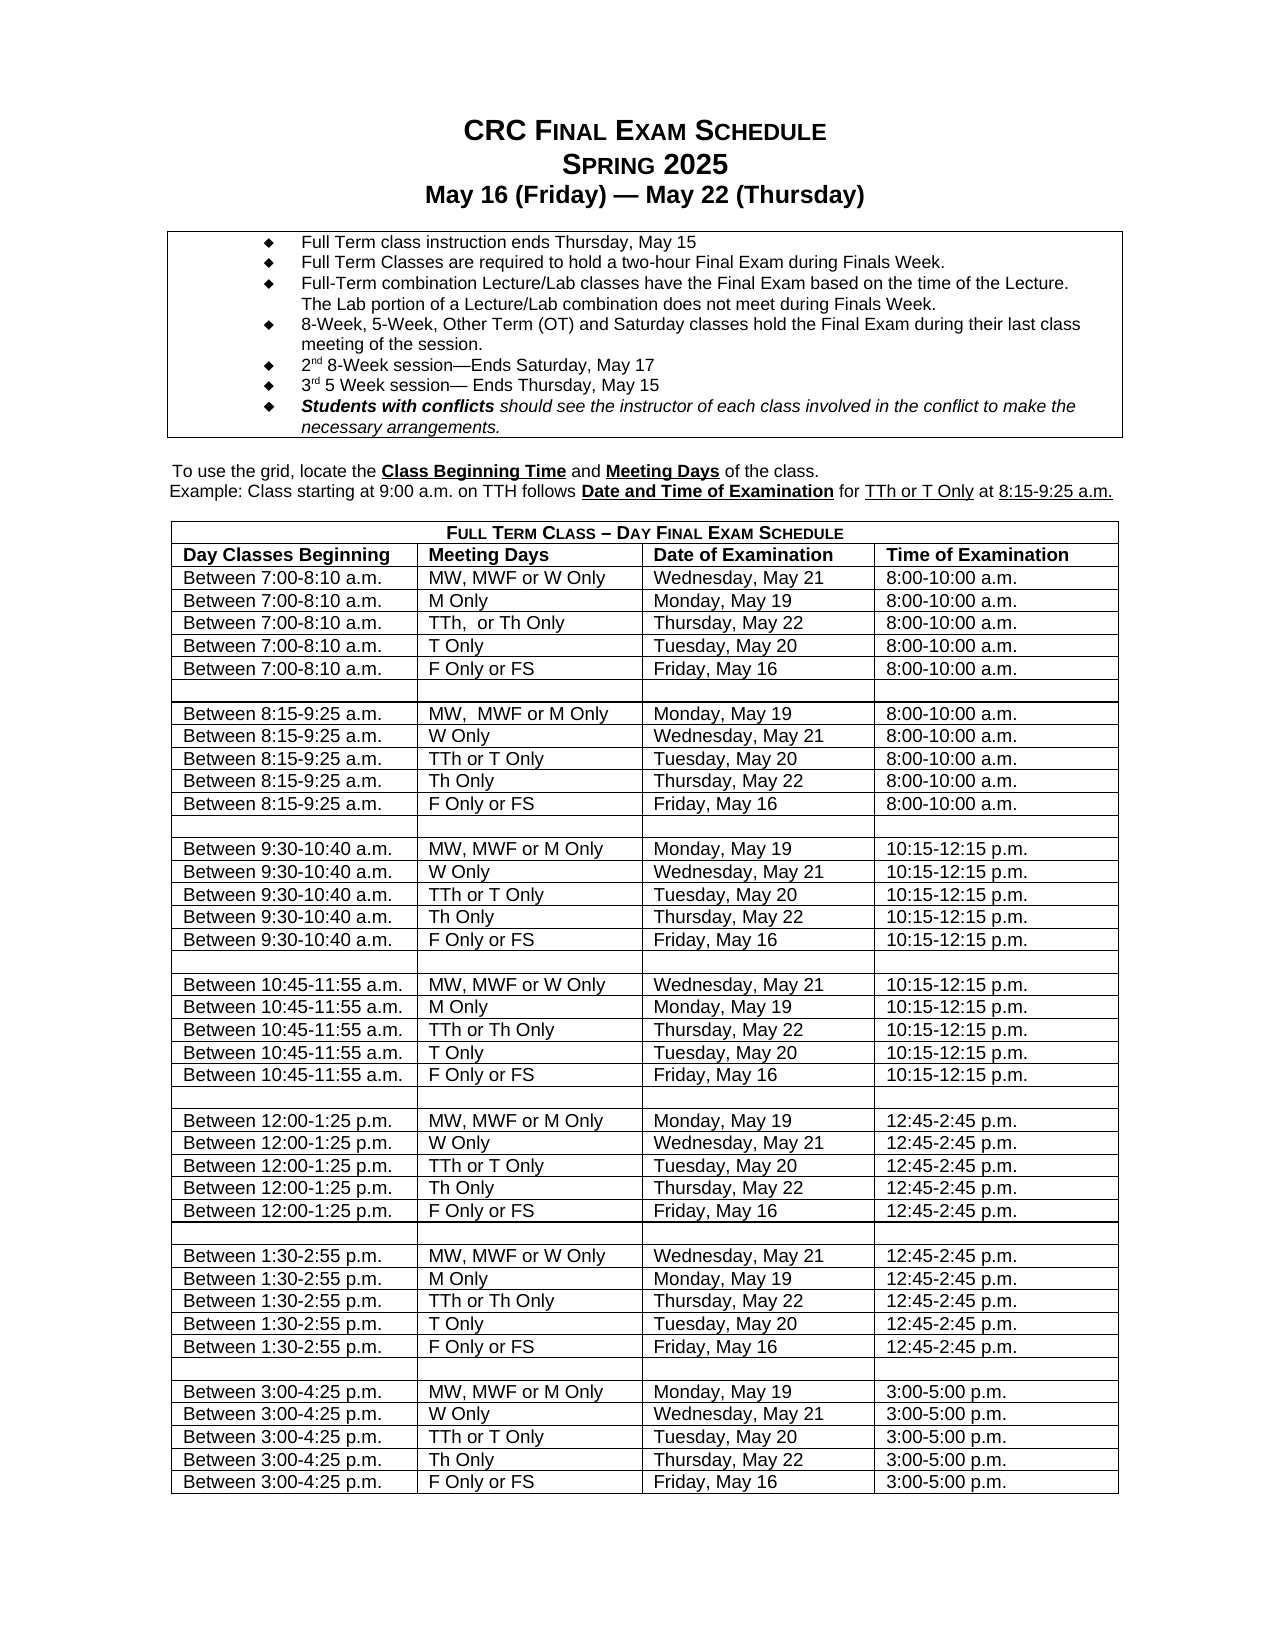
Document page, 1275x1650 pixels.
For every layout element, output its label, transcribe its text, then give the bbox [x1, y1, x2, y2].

table_cell Between 1:30-2:55 p.m. [172, 1313, 417, 1334]
table_cell [643, 816, 874, 837]
table_cell Monday, May 19 [643, 838, 874, 860]
table_cell Thursday, May 22 [643, 1449, 874, 1470]
table_cell TTh, or Th Only [418, 612, 642, 634]
table_cell [172, 1087, 417, 1108]
table_cell Time of Examination [875, 544, 1118, 566]
table_cell 3:00-5:00 p.m. [875, 1449, 1118, 1470]
table_cell Tuesday, May 20 [643, 635, 874, 656]
table_cell Wednesday, May 21 [643, 725, 874, 747]
table_cell Between 8:15-9:25 a.m. [172, 725, 417, 747]
table_cell [875, 1358, 1118, 1379]
table_cell 10:15-12:15 p.m. [875, 996, 1118, 1018]
table_cell Between 3:00-4:25 p.m. [172, 1471, 417, 1493]
table_cell [172, 1358, 417, 1379]
table_cell Th Only [418, 906, 642, 927]
table_cell 12:45-2:45 p.m. [875, 1290, 1118, 1312]
table_cell Between 10:45-11:55 a.m. [172, 974, 417, 995]
table_cell F Only or FS [418, 1335, 642, 1357]
table_cell 8:00-10:00 a.m. [875, 703, 1118, 724]
table_cell MW, MWF or M Only [418, 1381, 642, 1402]
table_cell Monday, May 19 [643, 703, 874, 724]
table_cell Tuesday, May 20 [643, 883, 874, 905]
table_cell [418, 816, 642, 837]
table_cell [418, 1087, 642, 1108]
table_cell Between 10:45-11:55 a.m. [172, 1019, 417, 1041]
table_cell Day Classes Beginning [172, 544, 417, 566]
table_cell MW, MWF or M Only [418, 1109, 642, 1131]
table_cell 8:00-10:00 a.m. [875, 612, 1118, 634]
table_cell Between 9:30-10:40 a.m. [172, 861, 417, 882]
table_cell Between 8:15-9:25 a.m. [172, 793, 417, 814]
table_cell F Only or FS [418, 1200, 642, 1221]
table_cell W Only [418, 1403, 642, 1425]
table_cell [172, 680, 417, 701]
table_cell 12:45-2:45 p.m. [875, 1313, 1118, 1334]
table_cell Between 12:00-1:25 p.m. [172, 1200, 417, 1221]
table_cell 8:00-10:00 a.m. [875, 770, 1118, 792]
table_cell Tuesday, May 20 [643, 1042, 874, 1063]
table_cell Wednesday, May 21 [643, 1245, 874, 1267]
table_cell [875, 1223, 1118, 1244]
table_cell Monday, May 19 [643, 590, 874, 611]
table_cell 10:15-12:15 p.m. [875, 906, 1118, 927]
table_cell Between 9:30-10:40 a.m. [172, 838, 417, 860]
table_cell 10:15-12:15 p.m. [875, 929, 1118, 950]
table_cell Between 10:45-11:55 a.m. [172, 996, 417, 1018]
table_cell MW, MWF or W Only [418, 1245, 642, 1267]
table_cell Date of Examination [643, 544, 874, 566]
table_cell MW, MWF or W Only [418, 974, 642, 995]
table_cell 10:15-12:15 p.m. [875, 1019, 1118, 1041]
table_cell 10:15-12:15 p.m. [875, 1042, 1118, 1063]
table_cell 10:15-12:15 p.m. [875, 861, 1118, 882]
table_cell Tuesday, May 20 [643, 1426, 874, 1447]
table_cell Wednesday, May 21 [643, 861, 874, 882]
table_cell Th Only [418, 1177, 642, 1199]
table_cell Between 1:30-2:55 p.m. [172, 1335, 417, 1357]
table_cell Between 10:45-11:55 a.m. [172, 1042, 417, 1063]
table_cell M Only [418, 1268, 642, 1289]
table_cell T Only [418, 1042, 642, 1063]
table_cell Between 1:30-2:55 p.m. [172, 1268, 417, 1289]
table_cell 12:45-2:45 p.m. [875, 1268, 1118, 1289]
table_cell Friday, May 16 [643, 793, 874, 814]
table_cell Tuesday, May 20 [643, 1155, 874, 1176]
table_cell W Only [418, 861, 642, 882]
table_cell 8:00-10:00 a.m. [875, 590, 1118, 611]
text May 16 (Friday) ― May 22 (Thursday) [120, 180, 1170, 209]
table_cell Between 12:00-1:25 p.m. [172, 1109, 417, 1131]
table_cell [418, 1358, 642, 1379]
table_cell M Only [418, 996, 642, 1018]
table_cell Between 7:00-8:10 a.m. [172, 590, 417, 611]
table_cell Thursday, May 22 [643, 612, 874, 634]
table_cell Friday, May 16 [643, 1335, 874, 1357]
table_cell MW, MWF or M Only [418, 703, 642, 724]
table_cell Between 3:00-4:25 p.m. [172, 1403, 417, 1425]
table_cell Between 9:30-10:40 a.m. [172, 929, 417, 950]
table_cell Between 1:30-2:55 p.m. [172, 1290, 417, 1312]
text Spring 2025 [120, 147, 1170, 180]
table_cell F Only or FS [418, 1064, 642, 1086]
table_cell 8:00-10:00 a.m. [875, 657, 1118, 679]
table_cell 12:45-2:45 p.m. [875, 1245, 1118, 1267]
table_cell Friday, May 16 [643, 1471, 874, 1493]
table_cell Tuesday, May 20 [643, 1313, 874, 1334]
table_cell TTh or T Only [418, 748, 642, 769]
table_cell Between 12:00-1:25 p.m. [172, 1177, 417, 1199]
table_cell [875, 680, 1118, 701]
table_cell 8:00-10:00 a.m. [875, 725, 1118, 747]
table_cell TTh or T Only [418, 1426, 642, 1447]
table_cell Between 12:00-1:25 p.m. [172, 1132, 417, 1153]
table_cell T Only [418, 635, 642, 656]
table_cell F Only or FS [418, 657, 642, 679]
table_cell TTh or Th Only [418, 1019, 642, 1041]
table_cell Between 3:00-4:25 p.m. [172, 1449, 417, 1470]
table_cell MW, MWF or M Only [418, 838, 642, 860]
table_cell Meeting Days [418, 544, 642, 566]
table_cell Thursday, May 22 [643, 770, 874, 792]
table_cell [418, 951, 642, 973]
table_cell 12:45-2:45 p.m. [875, 1132, 1118, 1153]
table_cell Friday, May 16 [643, 1200, 874, 1221]
table_cell Friday, May 16 [643, 657, 874, 679]
table_cell 12:45-2:45 p.m. [875, 1200, 1118, 1221]
table_cell Wednesday, May 21 [643, 1132, 874, 1153]
table_cell Between 3:00-4:25 p.m. [172, 1381, 417, 1402]
table_cell 10:15-12:15 p.m. [875, 974, 1118, 995]
table_cell Between 7:00-8:10 a.m. [172, 612, 417, 634]
table_cell F Only or FS [418, 1471, 642, 1493]
table_cell 8:00-10:00 a.m. [875, 748, 1118, 769]
table_cell [643, 680, 874, 701]
table_cell Monday, May 19 [643, 996, 874, 1018]
table_cell Monday, May 19 [643, 1381, 874, 1402]
table_cell Between 10:45-11:55 a.m. [172, 1064, 417, 1086]
table_cell Between 7:00-8:10 a.m. [172, 567, 417, 588]
table_cell MW, MWF or W Only [418, 567, 642, 588]
table_cell Friday, May 16 [643, 1064, 874, 1086]
table_cell Monday, May 19 [643, 1268, 874, 1289]
table_cell [875, 816, 1118, 837]
table_cell Thursday, May 22 [643, 1177, 874, 1199]
table_cell Wednesday, May 21 [643, 974, 874, 995]
table_cell F Only or FS [418, 929, 642, 950]
table_cell Wednesday, May 21 [643, 1403, 874, 1425]
table_cell Between 7:00-8:10 a.m. [172, 657, 417, 679]
table_cell Monday, May 19 [643, 1109, 874, 1131]
table_cell Between 1:30-2:55 p.m. [172, 1245, 417, 1267]
table_cell Th Only [418, 770, 642, 792]
table_cell 12:45-2:45 p.m. [875, 1177, 1118, 1199]
table_cell [172, 951, 417, 973]
table_cell [875, 1087, 1118, 1108]
table_cell [418, 1223, 642, 1244]
table_cell Friday, May 16 [643, 929, 874, 950]
table_cell Between 8:15-9:25 a.m. [172, 748, 417, 769]
table_cell Thursday, May 22 [643, 1019, 874, 1041]
table_cell Between 9:30-10:40 a.m. [172, 906, 417, 927]
table_cell Tuesday, May 20 [643, 748, 874, 769]
table_cell Wednesday, May 21 [643, 567, 874, 588]
table_cell [643, 1223, 874, 1244]
text Example: Class starting at 9:00 a.m. on TTH follows Date and Time of Examination for TTh or T Only at 8:15-9:25 a.m. [120, 481, 1170, 501]
table_cell Thursday, May 22 [643, 906, 874, 927]
table_cell 3:00-5:00 p.m. [875, 1471, 1118, 1493]
table_cell 3:00-5:00 p.m. [875, 1426, 1118, 1447]
table_cell TTh or T Only [418, 883, 642, 905]
table_cell Between 12:00-1:25 p.m. [172, 1155, 417, 1176]
table_cell Between 8:15-9:25 a.m. [172, 770, 417, 792]
table_cell 3:00-5:00 p.m. [875, 1403, 1118, 1425]
table_cell 8:00-10:00 a.m. [875, 567, 1118, 588]
table_cell Th Only [418, 1449, 642, 1470]
table_cell W Only [418, 725, 642, 747]
table_cell M Only [418, 590, 642, 611]
table_cell 12:45-2:45 p.m. [875, 1335, 1118, 1357]
table_cell 8:00-10:00 a.m. [875, 635, 1118, 656]
table_cell Between 9:30-10:40 a.m. [172, 883, 417, 905]
table_header Full Term Class – Day Final Exam Schedule [172, 522, 1118, 543]
table_cell TTh or Th Only [418, 1290, 642, 1312]
table_cell [643, 1087, 874, 1108]
text CRC Final Exam Schedule [120, 113, 1170, 147]
table_cell [643, 951, 874, 973]
table_cell 10:15-12:15 p.m. [875, 883, 1118, 905]
table_cell 8:00-10:00 a.m. [875, 793, 1118, 814]
table_cell Between 7:00-8:10 a.m. [172, 635, 417, 656]
table_cell F Only or FS [418, 793, 642, 814]
table_cell [643, 1358, 874, 1379]
table_cell 10:15-12:15 p.m. [875, 1064, 1118, 1086]
table_cell 12:45-2:45 p.m. [875, 1109, 1118, 1131]
table_header [168, 232, 1122, 437]
table_cell TTh or T Only [418, 1155, 642, 1176]
table_cell T Only [418, 1313, 642, 1334]
table_cell 10:15-12:15 p.m. [875, 838, 1118, 860]
table_cell Thursday, May 22 [643, 1290, 874, 1312]
table_cell [172, 816, 417, 837]
table_cell 3:00-5:00 p.m. [875, 1381, 1118, 1402]
table_cell [418, 680, 642, 701]
table_cell 12:45-2:45 p.m. [875, 1155, 1118, 1176]
table_cell Between 3:00-4:25 p.m. [172, 1426, 417, 1447]
table_cell Between 8:15-9:25 a.m. [172, 703, 417, 724]
table_cell [172, 1223, 417, 1244]
text To use the grid, locate the Class Beginning Time and Meeting Days of the class. [167, 461, 1170, 481]
table_cell [875, 951, 1118, 973]
table_cell W Only [418, 1132, 642, 1153]
